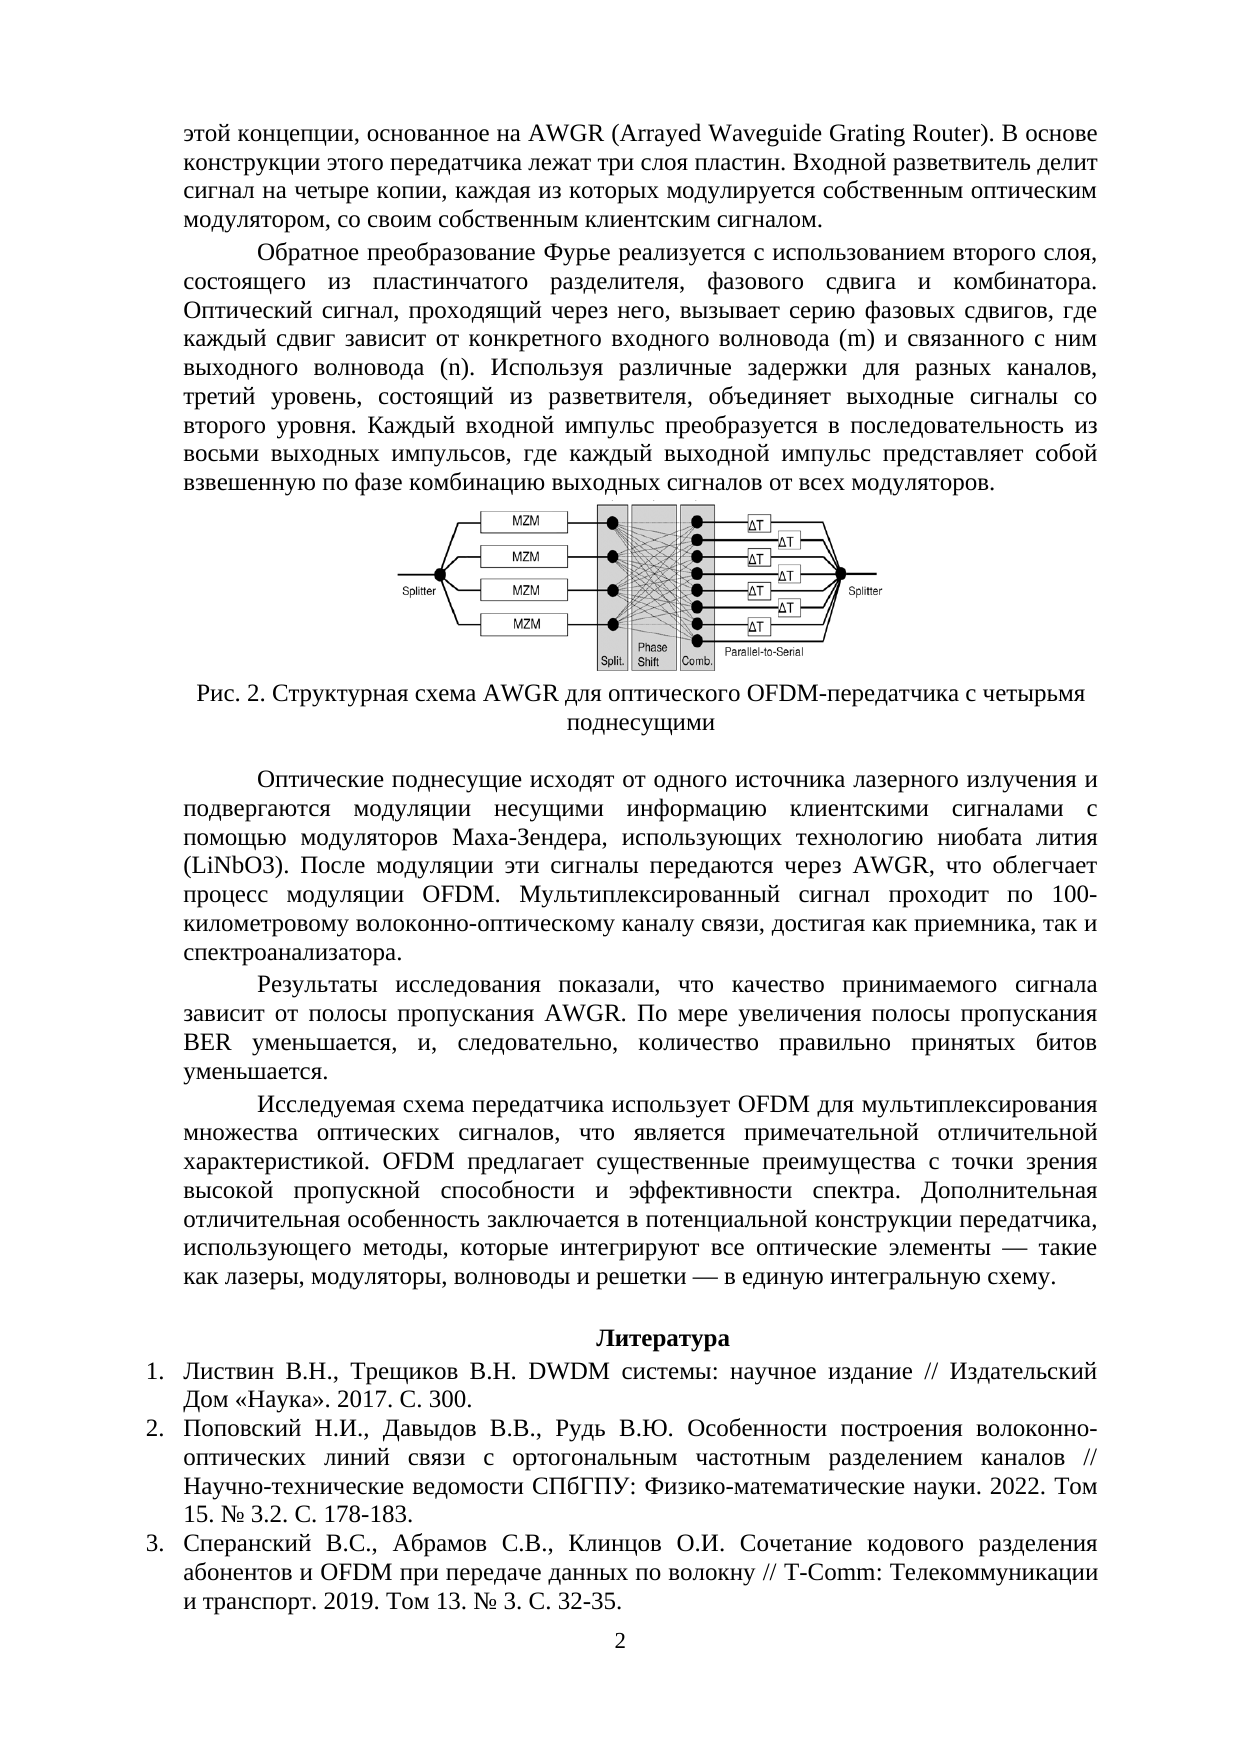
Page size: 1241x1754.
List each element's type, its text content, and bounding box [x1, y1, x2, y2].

list Сперанский В.С., Абрамов С.В., Клинцов О.И. Сочетание кодового разделения абонентов и OFDM при передаче данных по волокну // T-Comm: Телекоммуникации и транспорт. 2019. Том 13. № 3. С. 32-35. [146, 1528, 1098, 1614]
picture [387, 500, 895, 678]
text Исследуемая схема передатчика использует OFDM для мультиплексирования множества оптических сигналов, что является примечательной отличительной характеристикой. OFDM предлагает существенные преимущества с точки зрения высокой пропускной способности и эффективности спектра. Дополнительная отличительная особенность заключается в потенциальной конструкции передатчика, использующего методы, которые интегрируют все оптические элементы — такие как лазеры, модуляторы, волноводы и решетки — в единую интегральную схему. [183, 1089, 1098, 1290]
text Рис. 2. Структурная схема AWGR для оптического OFDM-передатчика с четырьмя поднесущими [183, 678, 1098, 735]
text Литература [183, 1323, 1098, 1352]
text Обратное преобразование Фурье реализуется с использованием второго слоя, состоящего из пластинчатого разделителя, фазового сдвига и комбинатора. Оптический сигнал, проходящий через него, вызывает серию фазовых сдвигов, где каждый сдвиг зависит от конкретного входного волновода (m) и связанного с ним выходного волновода (n). Используя различные задержки для разных каналов, третий уровень, состоящий из разветвителя, объединяет выходные сигналы со второго уровня. Каждый входной импульс преобразуется в последовательность из восьми выходных импульсов, где каждый выходной импульс представляет собой взвешенную по фазе комбинацию выходных сигналов от всех модуляторов. [183, 237, 1098, 496]
list Поповский Н.И., Давыдов В.В., Рудь В.Ю. Особенности построения волоконно-оптических линий связи с ортогональным частотным разделением каналов // Научно-технические ведомости СПбГПУ: Физико-математические науки. 2022. Том 15. № 3.2. С. 178-183. [146, 1413, 1098, 1528]
text Оптические поднесущие исходят от одного источника лазерного излучения и подвергаются модуляции несущими информацию клиентскими сигналами с помощью модуляторов Маха-Зендера, использующих технологию ниобата лития (LiNbO3). После модуляции эти сигналы передаются через AWGR, что облегчает процесс модуляции OFDM. Мультиплексированный сигнал проходит по 100-километровому волоконно-оптическому каналу связи, достигая как приемника, так и спектроанализатора. [183, 764, 1098, 965]
text Результаты исследования показали, что качество принимаемого сигнала зависит от полосы пропускания AWGR. По мере увеличения полосы пропускания BER уменьшается, и, следовательно, количество правильно принятых битов уменьшается. [183, 969, 1098, 1084]
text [183, 118, 1098, 233]
list Листвин В.Н., Трещиков В.Н. DWDM системы: научное издание // Издательский Дом «Наука». 2017. С. 300. [146, 1356, 1098, 1413]
